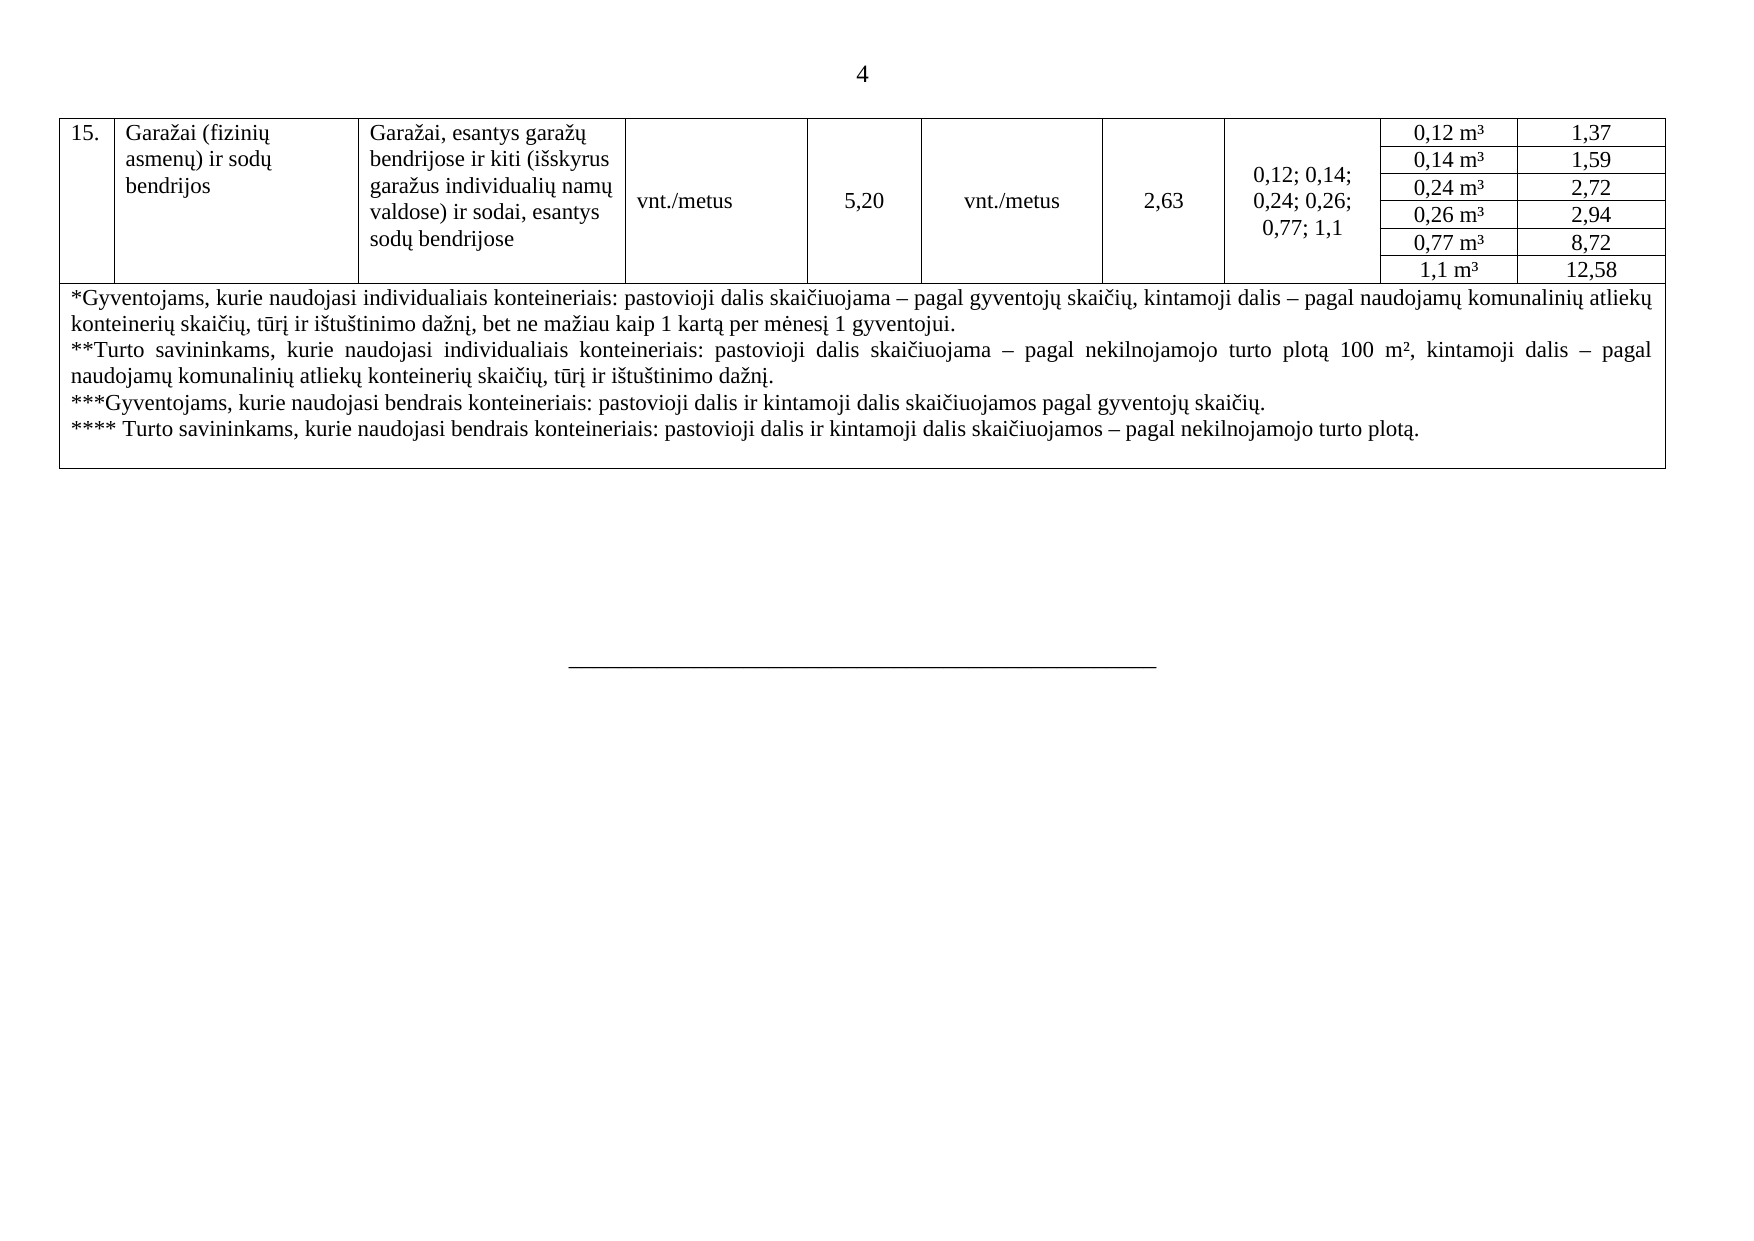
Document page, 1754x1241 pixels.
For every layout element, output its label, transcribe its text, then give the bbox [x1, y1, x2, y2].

table_cell 1,37 [1518, 119, 1665, 146]
table_cell 0,77 m³ [1381, 229, 1517, 255]
table_cell 2,72 [1518, 174, 1665, 200]
table_cell 0,14 m³ [1381, 147, 1517, 173]
table_cell 12,58 [1518, 256, 1665, 282]
table_cell 15. [60, 119, 114, 282]
table_cell *Gyventojams, kurie naudojasi individualiais konteineriais: pastovioji dalis skaičiuojama – pagal gyventojų skaičių, kintamoji dalis – pagal naudojamų komunalinių atliekų konteinerių skaičių, tūrį ir ištuštinimo dažnį, bet ne mažiau kaip 1 kartą per mėnesį 1 gyventojui. **Turto savininkams, kurie naudojasi individualiais konteineriais: pastovioji dalis skaičiuojama – pagal nekilnojamojo turto plotą 100 m², kintamoji dalis – pagal naudojamų komunalinių atliekų konteinerių skaičių, tūrį ir ištuštinimo dažnį. ***Gyventojams, kurie naudojasi bendrais konteineriais: pastovioji dalis ir kintamoji dalis skaičiuojamos pagal gyventojų skaičių. **** Turto savininkams, kurie naudojasi bendrais konteineriais: pastovioji dalis ir kintamoji dalis skaičiuojamos – pagal nekilnojamojo turto plotą. [60, 284, 1665, 468]
table_cell Garažai (fizinių asmenų) ir sodų bendrijos [115, 119, 358, 282]
table_cell 2,94 [1518, 201, 1665, 228]
table_cell 2,63 [1103, 119, 1224, 282]
table_cell 1,59 [1518, 147, 1665, 173]
table_cell 0,24 m³ [1381, 174, 1517, 200]
table_cell Garažai, esantys garažų bendrijose ir kiti (išskyrus garažus individualių namų valdose) ir sodai, esantys sodų bendrijose [359, 119, 625, 282]
text _______________________________________________ [89, 642, 1636, 670]
table_cell 8,72 [1518, 229, 1665, 255]
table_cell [1225, 119, 1380, 282]
table_cell 0,12 m³ [1381, 119, 1517, 146]
table_cell vnt./metus [626, 119, 807, 282]
table_cell 0,26 m³ [1381, 201, 1517, 228]
table_cell 1,1 m³ [1381, 256, 1517, 282]
table_cell 5,20 [808, 119, 921, 282]
table_cell vnt./metus [922, 119, 1102, 282]
